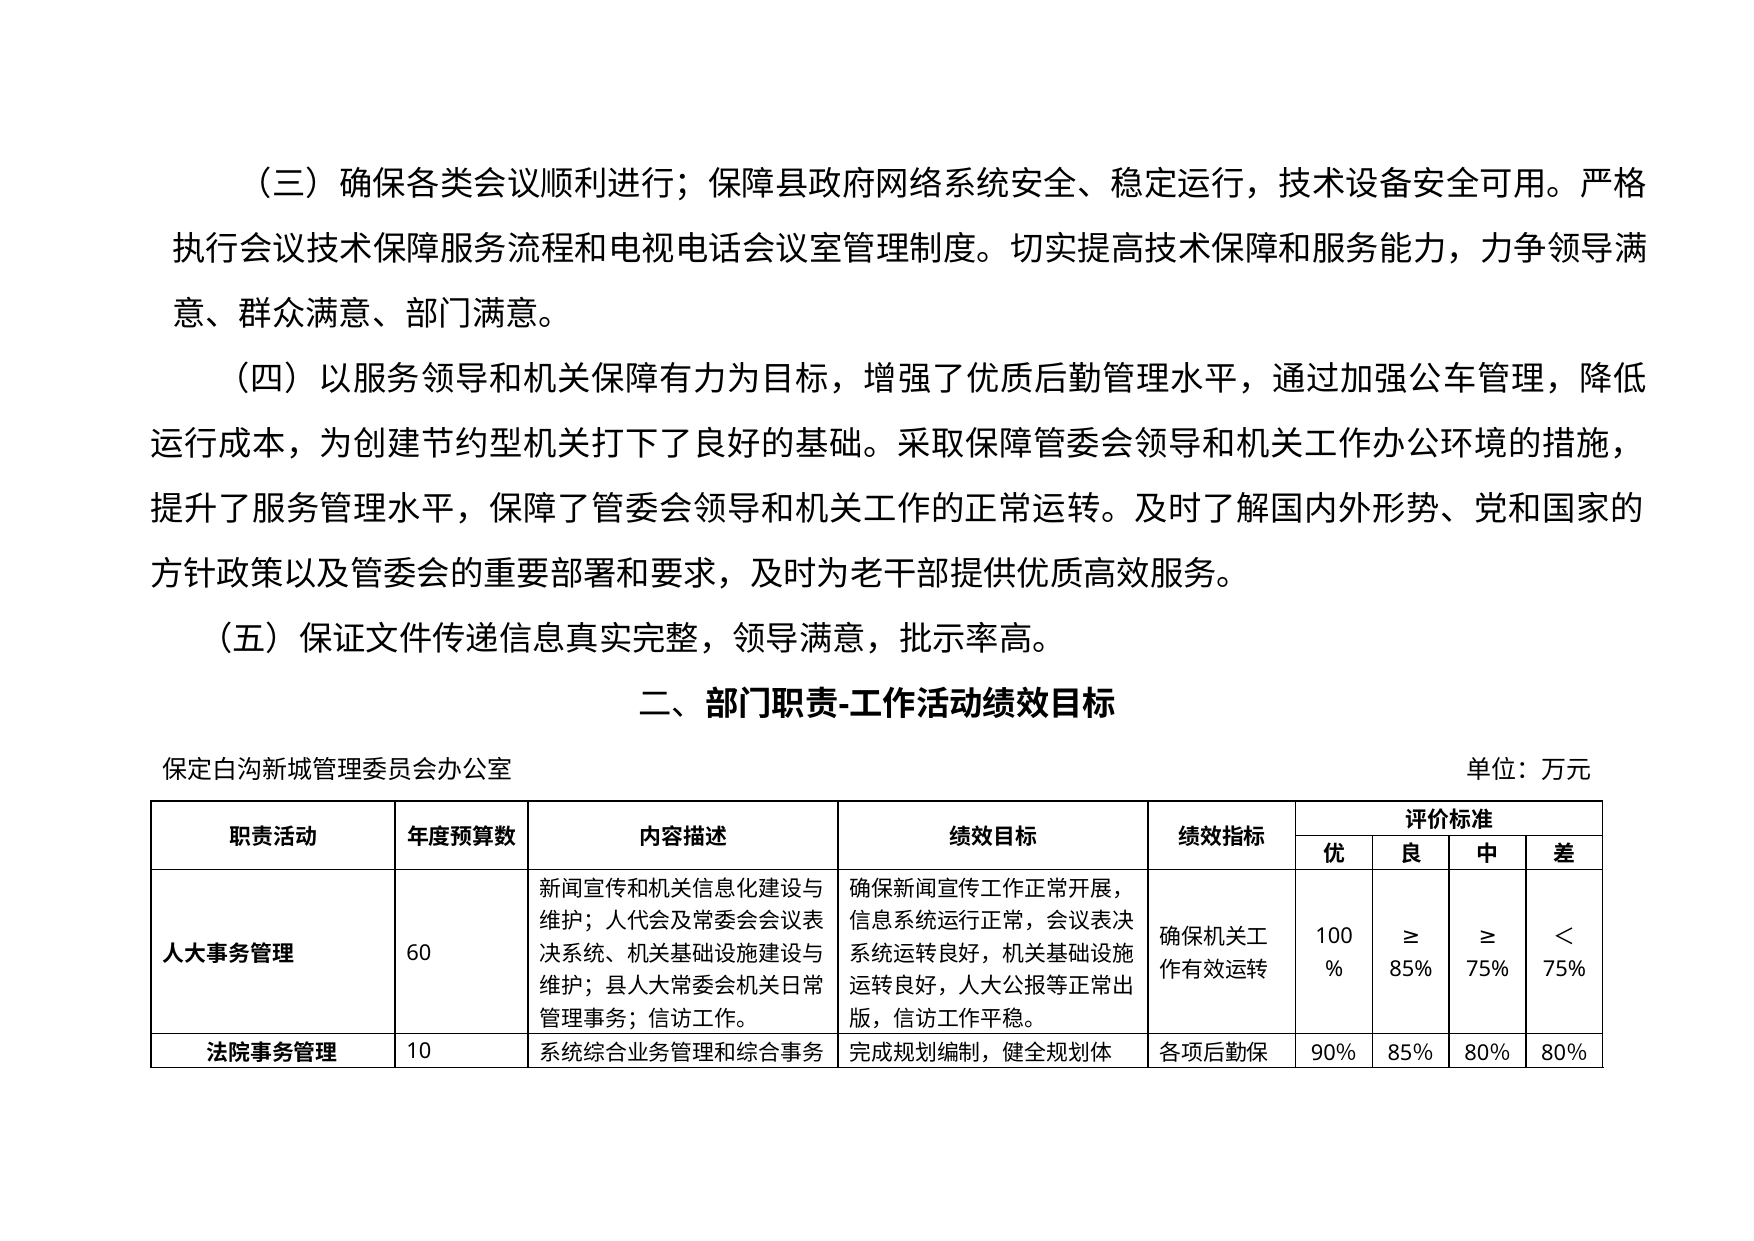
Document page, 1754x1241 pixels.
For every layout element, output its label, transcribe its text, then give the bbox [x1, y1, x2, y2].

table_cell 新闻宣传和机关信息化建设与维护；人代会及常委会会议表决系统、机关基础设施建设与维护；县人大常委会机关日常管理事务；信访工作。 [529, 870, 837, 1033]
text （三）确保各类会议顺利进行；保障县政府网络系统安全、稳定运行，技术设备安全可用。严格执行会议技术保障服务流程和电视电话会议室管理制度。切实提高技术保障和服务能力，力争领导满意、群众满意、部门满意。 [172, 149, 1648, 344]
text 二、部门职责-工作活动绩效目标 [106, 669, 1648, 734]
table_cell 完成规划编制，健全规划体系。 [839, 1034, 1147, 1067]
table_header 单位：万元 [1296, 736, 1602, 800]
table_cell 80％以下 [1527, 1034, 1602, 1067]
text （四）以服务领导和机关保障有力为目标，增强了优质后勤管理水平，通过加强公车管理，降低运行成本，为创建节约型机关打下了良好的基础。采取保障管委会领导和机关工作办公环境的措施，提升了服务管理水平，保障了管委会领导和机关工作的正常运转。及时了解国内外形势、党和国家的方针政策以及管委会的重要部署和要求，及时为老干部提供优质高效服务。 [150, 344, 1648, 604]
table_cell 各项后勤保障工作完成情况 [1149, 1034, 1295, 1067]
table_cell 内容描述 [529, 802, 837, 868]
table_cell ≥75% [1450, 870, 1525, 1033]
table_cell 85％及以上 [1373, 1034, 1448, 1067]
text （五）保证文件传递信息真实完整，领导满意，批示率高。 [106, 604, 1648, 669]
table_cell 绩效指标 [1149, 802, 1295, 868]
table_cell 法院事务管理 [152, 1034, 394, 1067]
table_cell 差 [1527, 836, 1602, 868]
table_cell 中 [1450, 836, 1525, 868]
table_cell 10 [396, 1034, 527, 1067]
table_cell 绩效目标 [839, 802, 1147, 868]
table_cell 90％及以上 [1296, 1034, 1372, 1067]
table_cell 100% [1296, 870, 1372, 1033]
table_cell 系统综合业务管理和综合事务管理。 [529, 1034, 837, 1067]
table_cell 确保机关工作有效运转 [1149, 870, 1295, 1033]
table_cell 良 [1373, 836, 1448, 868]
table_cell 年度预算数 [396, 802, 527, 868]
table_cell 60 [396, 870, 527, 1033]
table_cell ≥85% [1373, 870, 1448, 1033]
table_header 保定白沟新城管理委员会办公室 [152, 736, 1295, 800]
table_cell 职责活动 [152, 802, 394, 868]
table_cell 确保新闻宣传工作正常开展，信息系统运行正常，会议表决系统运转良好，机关基础设施运转良好，人大公报等正常出版，信访工作平稳。 [839, 870, 1147, 1033]
table_cell 人大事务管理 [152, 870, 394, 1033]
table_cell ＜75% [1527, 870, 1602, 1033]
table_cell 评价标准 [1296, 802, 1602, 834]
table_cell 80％及以上 [1450, 1034, 1525, 1067]
table_cell 优 [1296, 836, 1372, 868]
